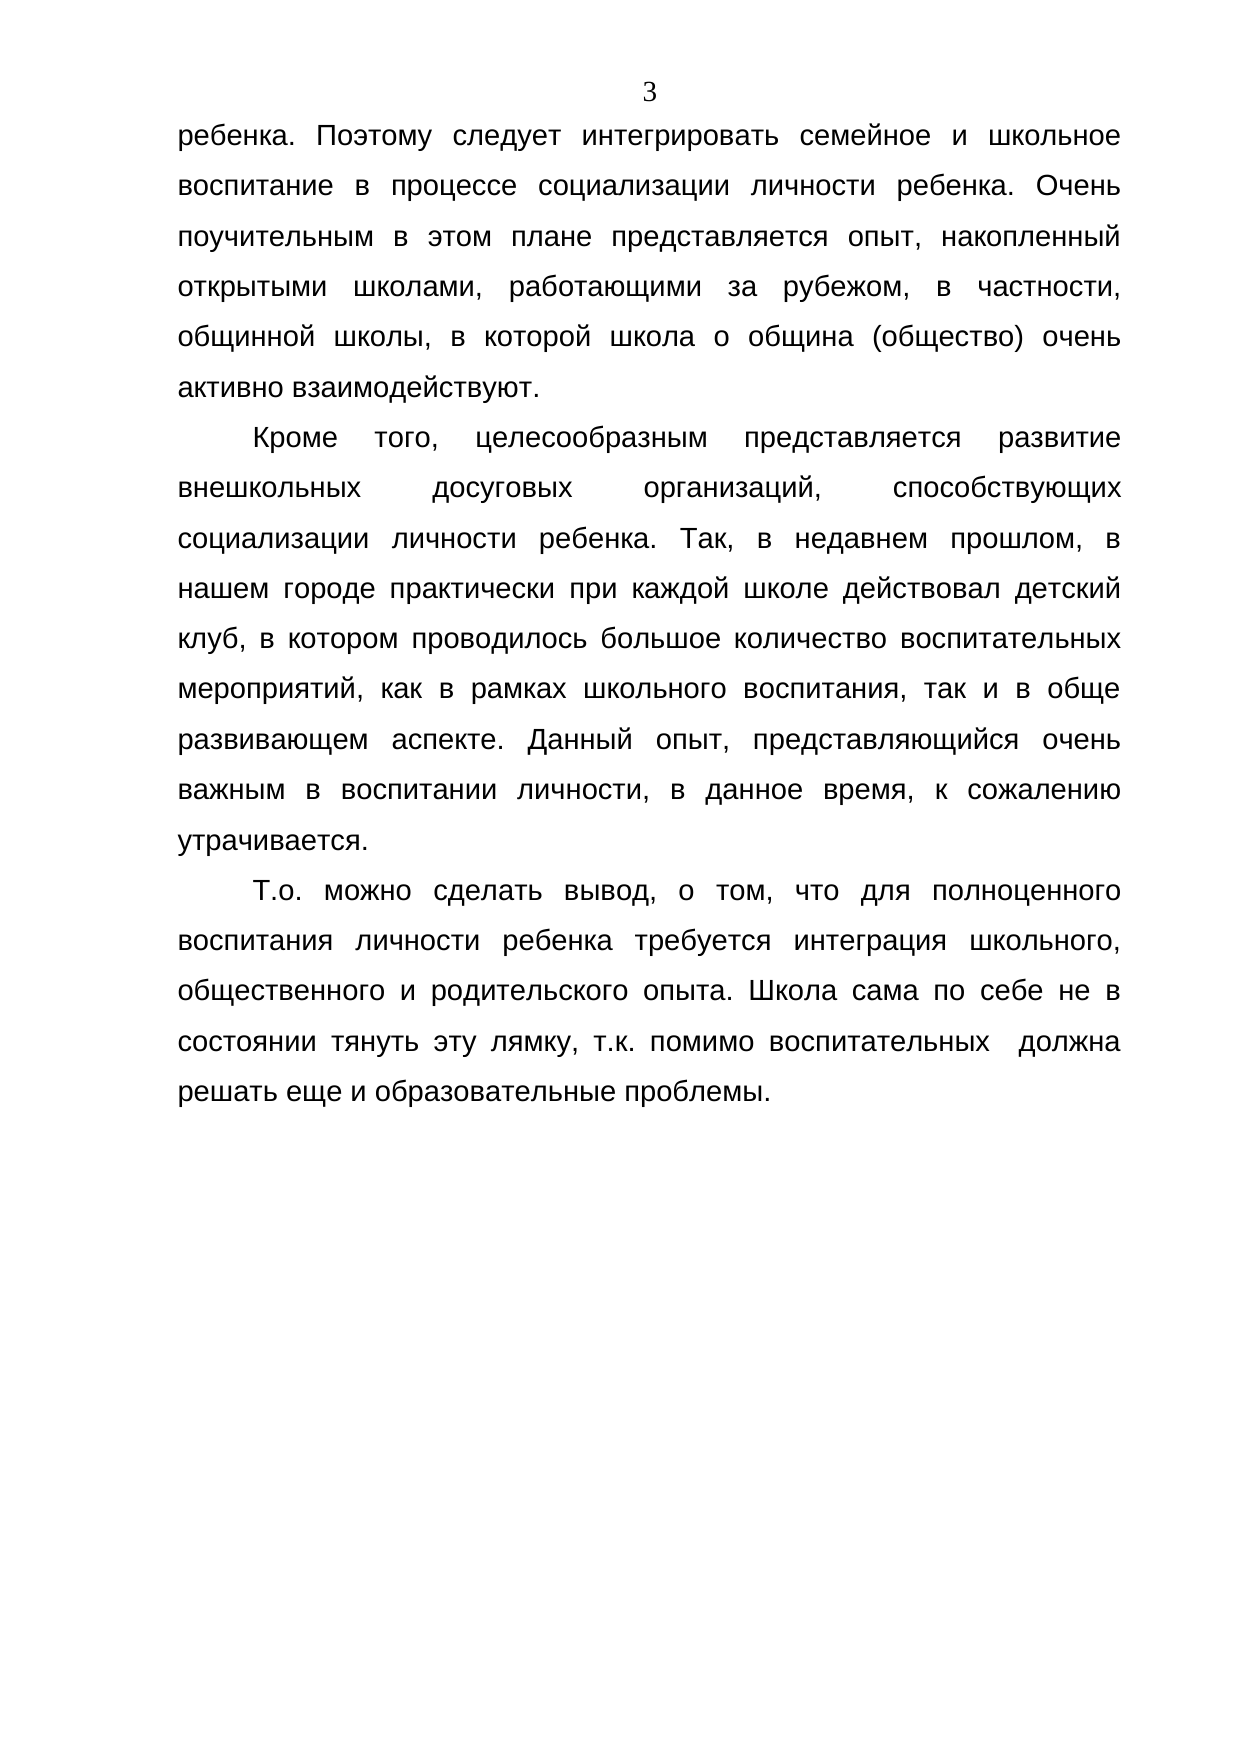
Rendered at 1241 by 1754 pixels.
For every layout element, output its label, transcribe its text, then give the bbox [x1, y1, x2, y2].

text Т.о. можно сделать вывод, о том, что для полноценного воспитания личности ребенка требуется интеграция школьного, общественного и родительского опыта. Школа сама по себе не в состоянии тянуть эту лямку, т.к. помимо воспитательных должна решать еще и образовательные проблемы. [177, 873, 1122, 1108]
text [177, 118, 1122, 403]
text Кроме того, целесообразным представляется развитие внешкольных досуговых организаций, способствующих социализации личности ребенка. Так, в недавнем прошлом, в нашем городе практически при каждой школе действовал детский клуб, в котором проводилось большое количество воспитательных мероприятий, как в рамках школьного воспитания, так и в обще развивающем аспекте. Данный опыт, представляющийся очень важным в воспитании личности, в данное время, к сожалению утрачивается. [177, 420, 1122, 856]
